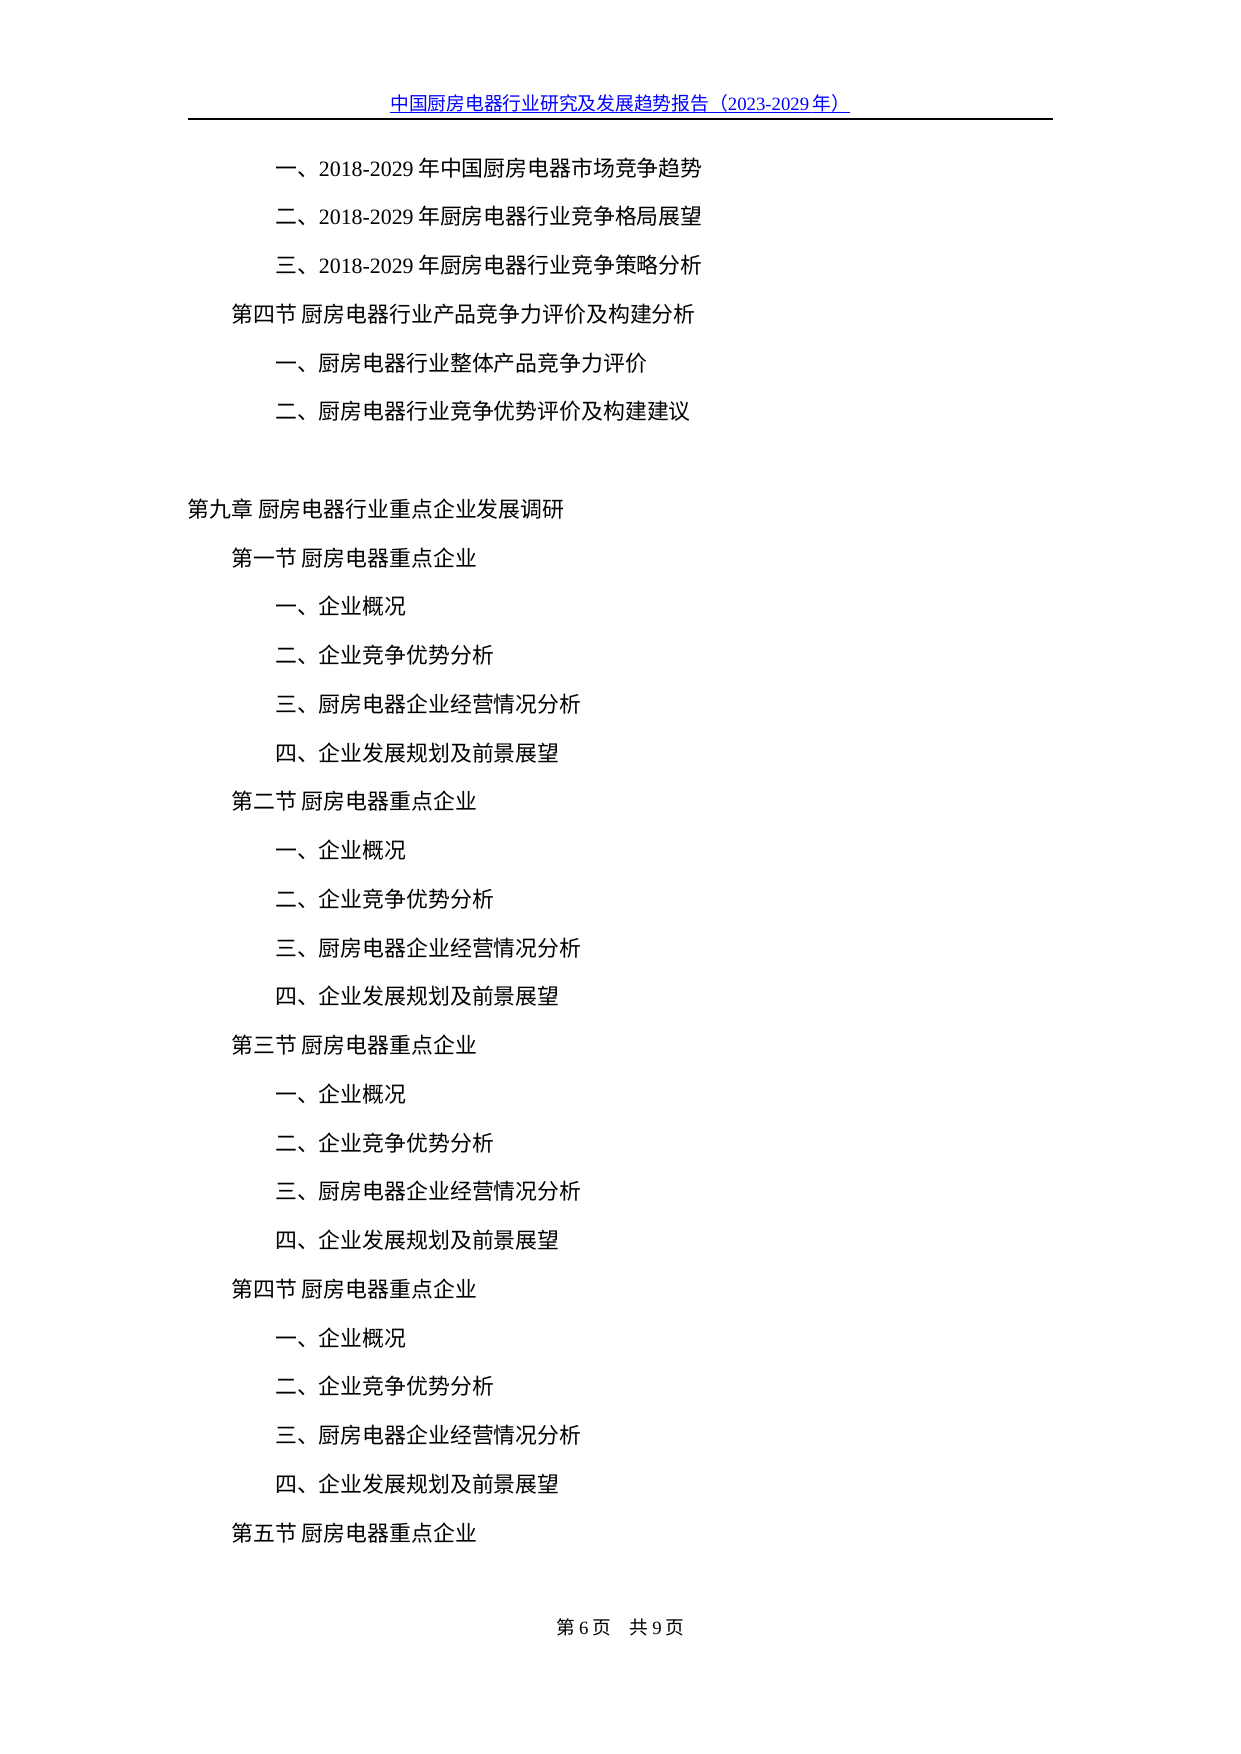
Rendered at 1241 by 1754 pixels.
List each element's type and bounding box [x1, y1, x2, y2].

text [187, 150, 1053, 1548]
